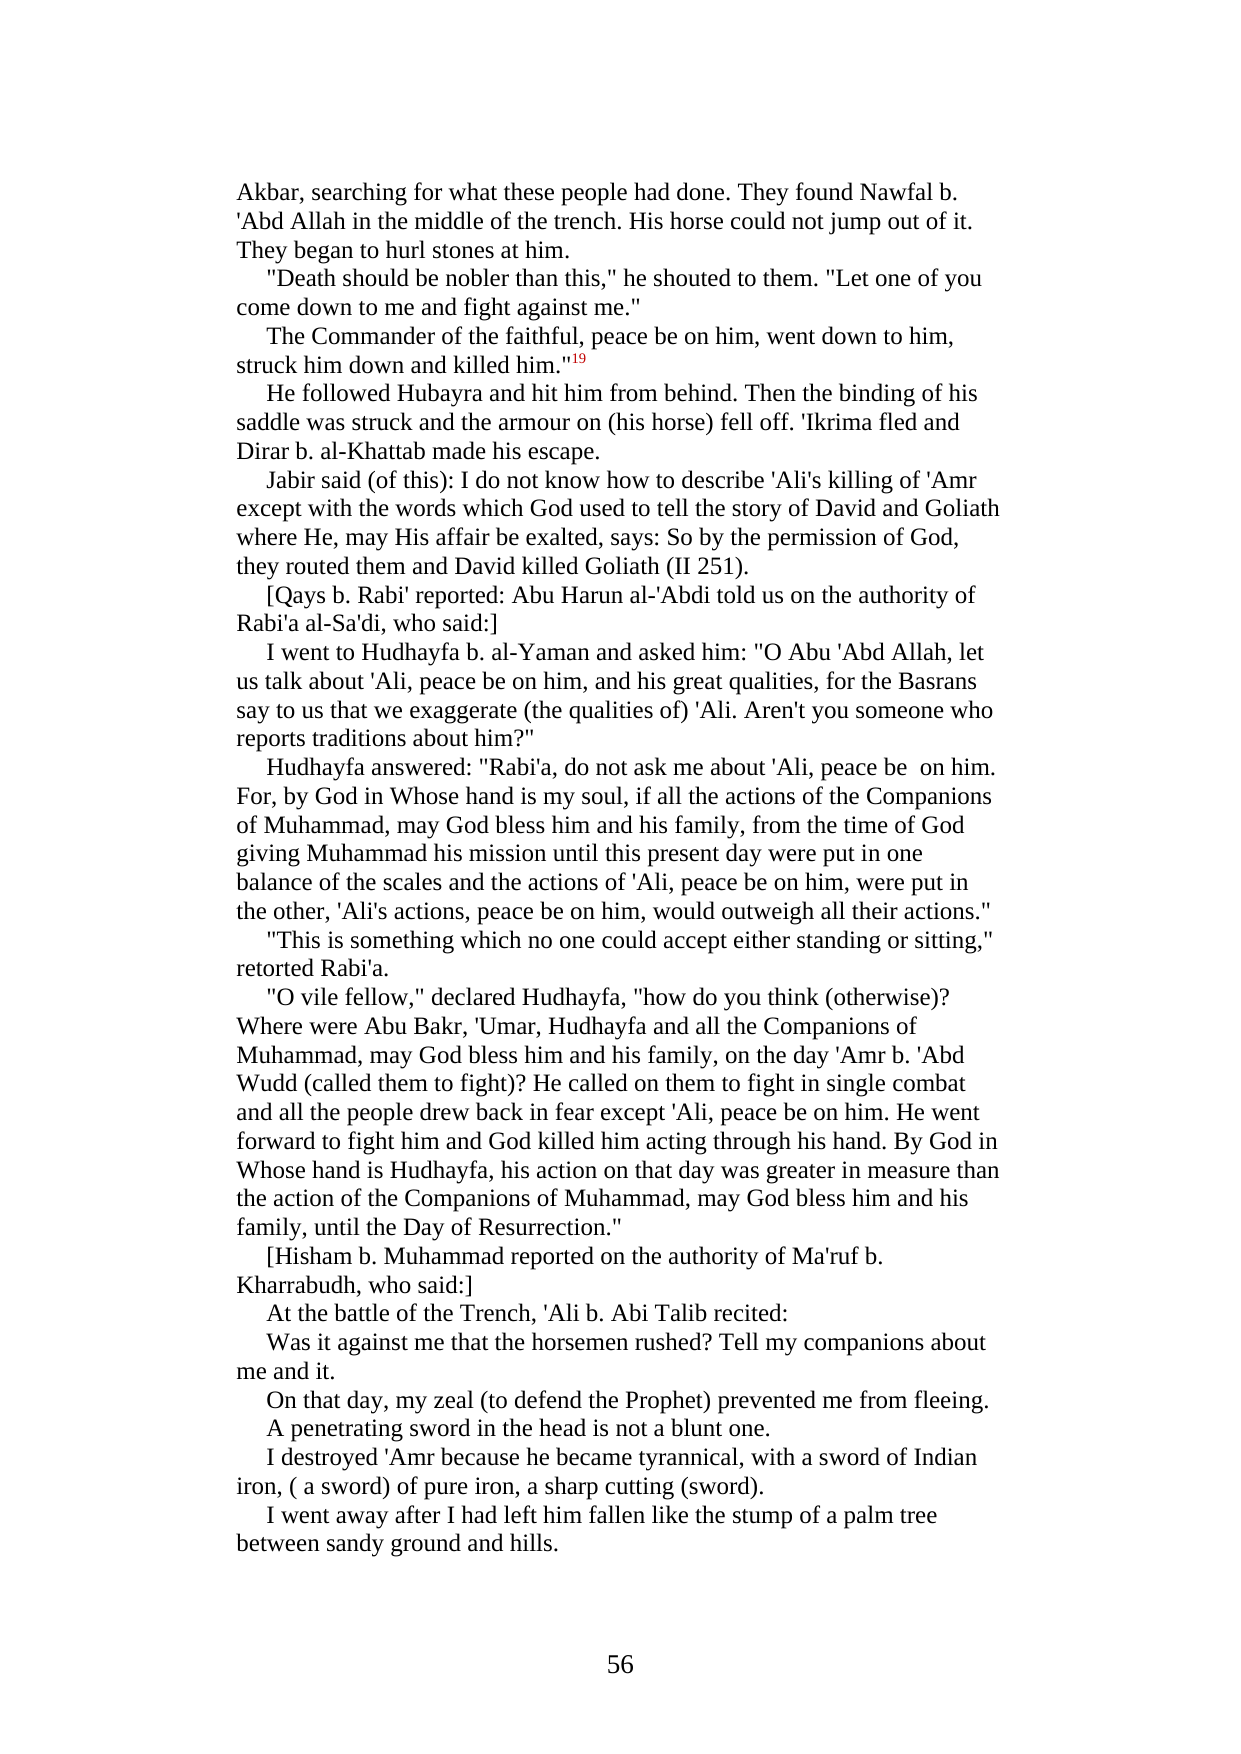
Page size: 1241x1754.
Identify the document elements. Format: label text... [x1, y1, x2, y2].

text "O vile fellow," declared Hudhayfa, "how do you think (otherwise)? Where were Abu Bakr, 'Umar, Hudhayfa and all the Companions of Muhammad, may God bless him and his family, on the day 'Amr b. 'Abd Wudd (called them to fight)? He called on them to fight in single combat and all the people drew back in fear except 'Ali, peace be on him. He went forward to fight him and God killed him acting through his hand. By God in Whose hand is Hudhayfa, his action on that day was greater in measure than the action of the Companions of Muhammad, may God bless him and his family, until the Day of Resurrection." [236, 982, 1004, 1241]
text Hudhayfa answered: "Rabi'a, do not ask me about 'Ali, peace be on him. For, by God in Whose hand is my soul, if all the actions of the Companions of Muhammad, may God bless him and his family, from the time of God giving Muhammad his mission until this present day were put in one balance of the scales and the actions of 'Ali, peace be on him, were put in the other, 'Ali's actions, peace be on him, would outweigh all their actions." [236, 752, 1004, 925]
text A penetrating sword in the head is not a blunt one. [236, 1413, 1004, 1442]
text On that day, my zeal (to defend the Prophet) prevented me from fleeing. [236, 1385, 1004, 1413]
text "This is something which no one could accept either standing or sitting," retorted Rabi'a. [236, 925, 1004, 982]
text The Commander of the faithful, peace be on him, went down to him, struck him down and killed him."19 [236, 321, 1004, 378]
text [Hisham b. Muhammad reported on the authority of Ma'ruf b. Kharrabudh, who said:] [236, 1241, 1004, 1298]
text I destroyed 'Amr because he became tyrannical, with a sword of Indian iron, ( a sword) of pure iron, a sharp cutting (sword). [236, 1442, 1004, 1500]
text He followed Hubayra and hit him from behind. Then the binding of his saddle was struck and the armour on (his horse) fell off. 'Ikrima fled and Dirar b. al-Khattab made his escape. [236, 378, 1004, 465]
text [236, 177, 1004, 263]
text Was it against me that the horsemen rushed? Tell my companions about me and it. [236, 1327, 1004, 1385]
text Jabir said (of this): I do not know how to describe 'Ali's killing of 'Amr except with the words which God used to tell the story of David and Goliath where He, may His affair be exalted, says: So by the permission of God, they routed them and David killed Goliath (II 251). [236, 465, 1004, 580]
text I went to Hudhayfa b. al-Yaman and asked him: "O Abu 'Abd Allah, let us talk about 'Ali, peace be on him, and his great qualities, for the Basrans say to us that we exaggerate (the qualities of) 'Ali. Aren't you someone who reports traditions about him?" [236, 637, 1004, 752]
text "Death should be nobler than this," he shouted to them. "Let one of you come down to me and fight against me." [236, 263, 1004, 321]
text I went away after I had left him fallen like the stump of a palm tree between sandy ground and hills. [236, 1500, 1004, 1557]
text At the battle of the Trench, 'Ali b. Abi Talib recited: [236, 1298, 1004, 1327]
text [Qays b. Rabi' reported: Abu Harun al-'Abdi told us on the authority of Rabi'a al-Sa'di, who said:] [236, 580, 1004, 637]
